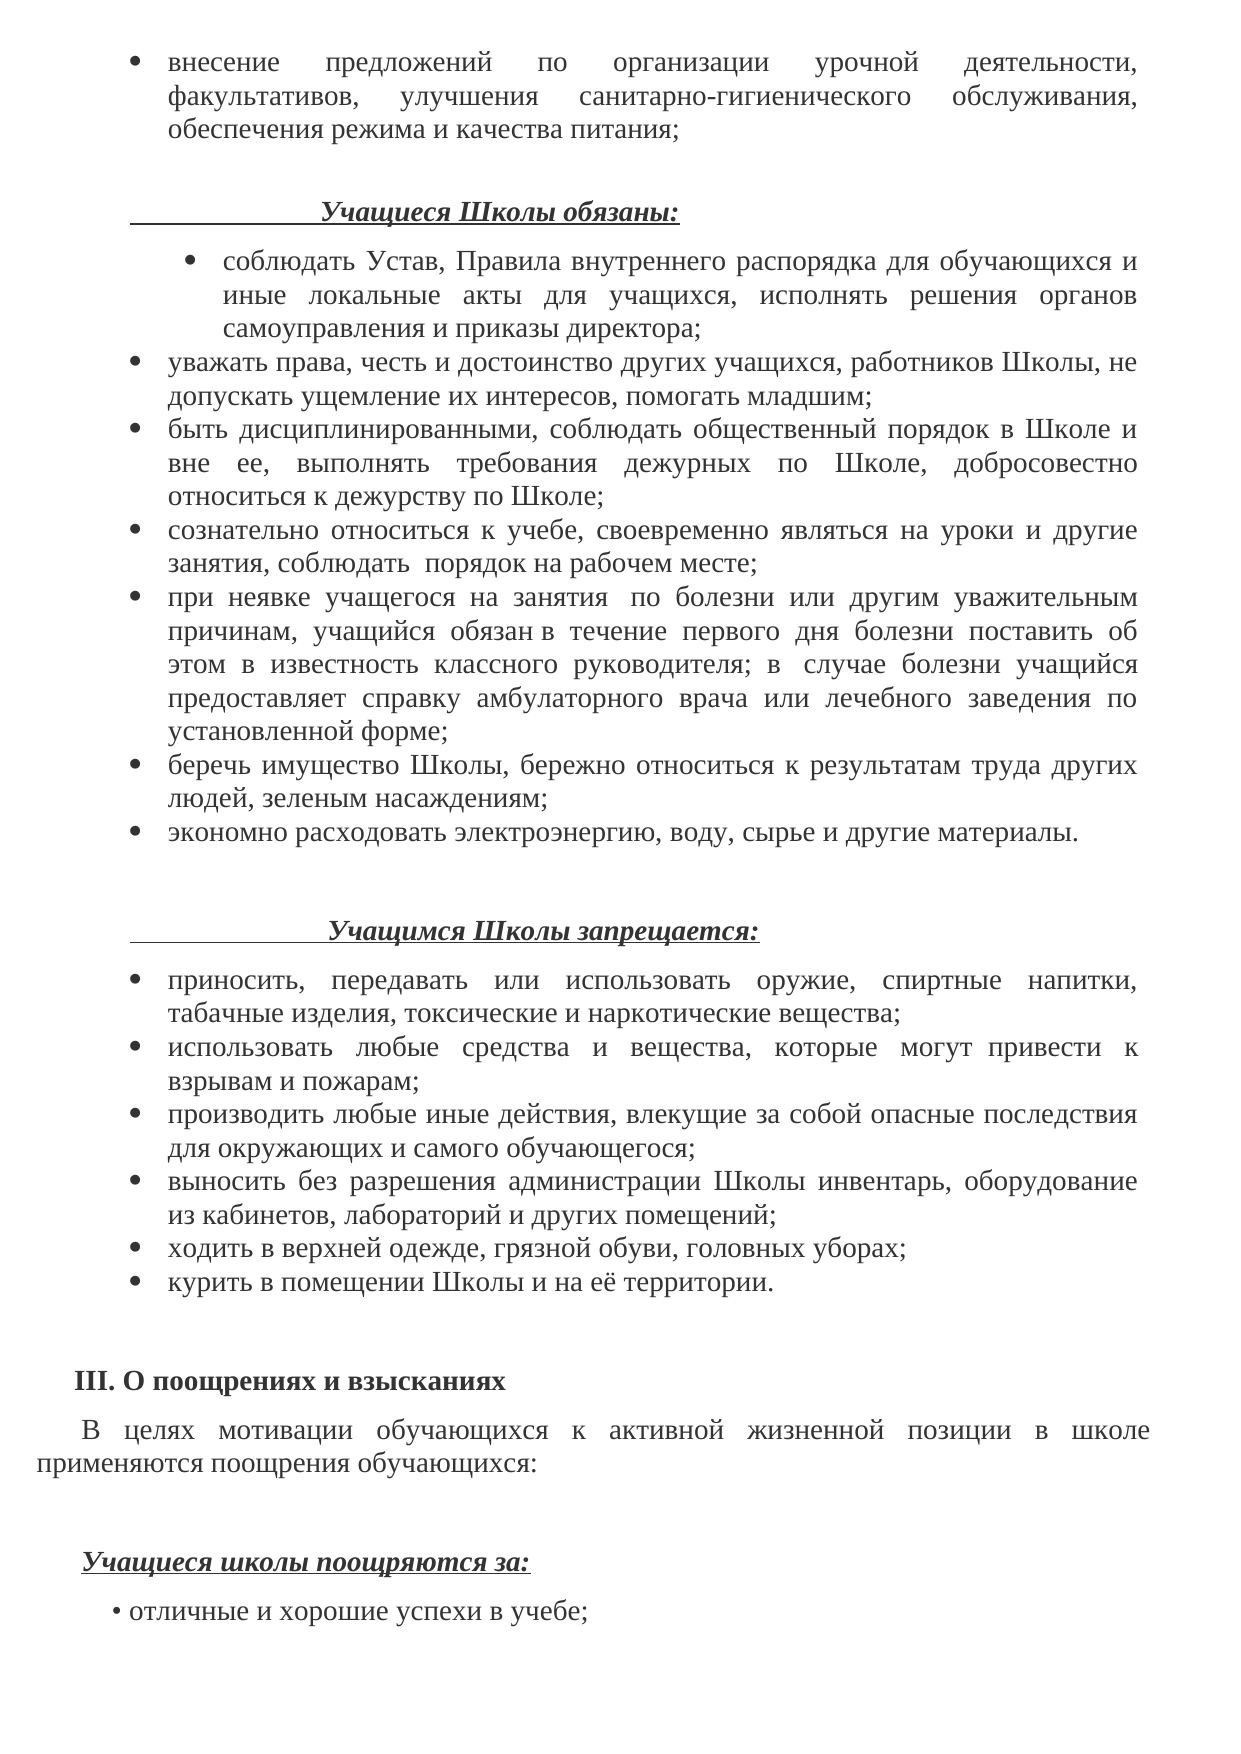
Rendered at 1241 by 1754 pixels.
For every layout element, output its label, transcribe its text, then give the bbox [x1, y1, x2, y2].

text  внесение предложений по организации урочной деятельности, факультативов, улучшения санитарно-гигиенического обслуживания, обеспечения режима и качества питания; [130, 44, 1138, 145]
text  выносить без разрешения администрации Школы инвентарь, оборудование из кабинетов, лабораторий и других помещений; [130, 1163, 1138, 1231]
text III. О поощрениях и взысканиях [36, 1363, 1152, 1396]
text  уважать права, честь и достоинство других учащихся, работников Школы, не допускать ущемление их интересов, помогать младшим; [130, 344, 1138, 411]
text  беречь имущество Школы, бережно относиться к результатам труда других людей, зеленым насаждениям; [130, 747, 1138, 814]
text Учащиеся Школы обязаны: [74, 194, 1138, 228]
text  приносить, передавать или использовать оружие, спиртные напитки, табачные изделия, токсические и наркотические вещества; [130, 962, 1138, 1029]
text  быть дисциплинированными, соблюдать общественный порядок в Школе и вне ее, выполнять требования дежурных по Школе, добросовестно относиться к дежурству по Школе; [130, 411, 1138, 512]
text  производить любые иные действия, влекущие за собой опасные последствия для окружающих и самого обучающегося; [130, 1096, 1138, 1163]
text • отличные и хорошие успехи в учебе; [111, 1593, 1152, 1626]
text  при неявке учащегося на занятия по болезни или другим уважительным причинам, учащийся обязан в течение первого дня болезни поставить об этом в известность классного руководителя; в случае болезни учащийся предоставляет справку амбулаторного врача или лечебного заведения по установленной форме; [130, 579, 1138, 747]
text Учащиеся школы поощряются за: [74, 1544, 1152, 1577]
text  использовать любые средства и вещества, которые могут привести к взрывам и пожарам; [130, 1029, 1138, 1096]
text  ходить в верхней одежде, грязной обуви, головных уборах; [130, 1231, 1138, 1264]
text  курить в помещении Школы и на её территории. [130, 1264, 1138, 1298]
text В целях мотивации обучающихся к активной жизненной позиции в школе применяются поощрения обучающихся: [36, 1412, 1152, 1479]
text Учащимся Школы запрещается: [74, 913, 1138, 946]
text  сознательно относиться к учебе, своевременно являться на уроки и другие занятия, соблюдать порядок на рабочем месте; [130, 512, 1138, 579]
text  экономно расходовать электроэнергию, воду, сырье и другие материалы. [130, 814, 1138, 848]
text  соблюдать Устав, Правила внутреннего распорядка для обучающихся и иные локальные акты для учащихся, исполнять решения органов самоуправления и приказы директора; [185, 243, 1138, 344]
